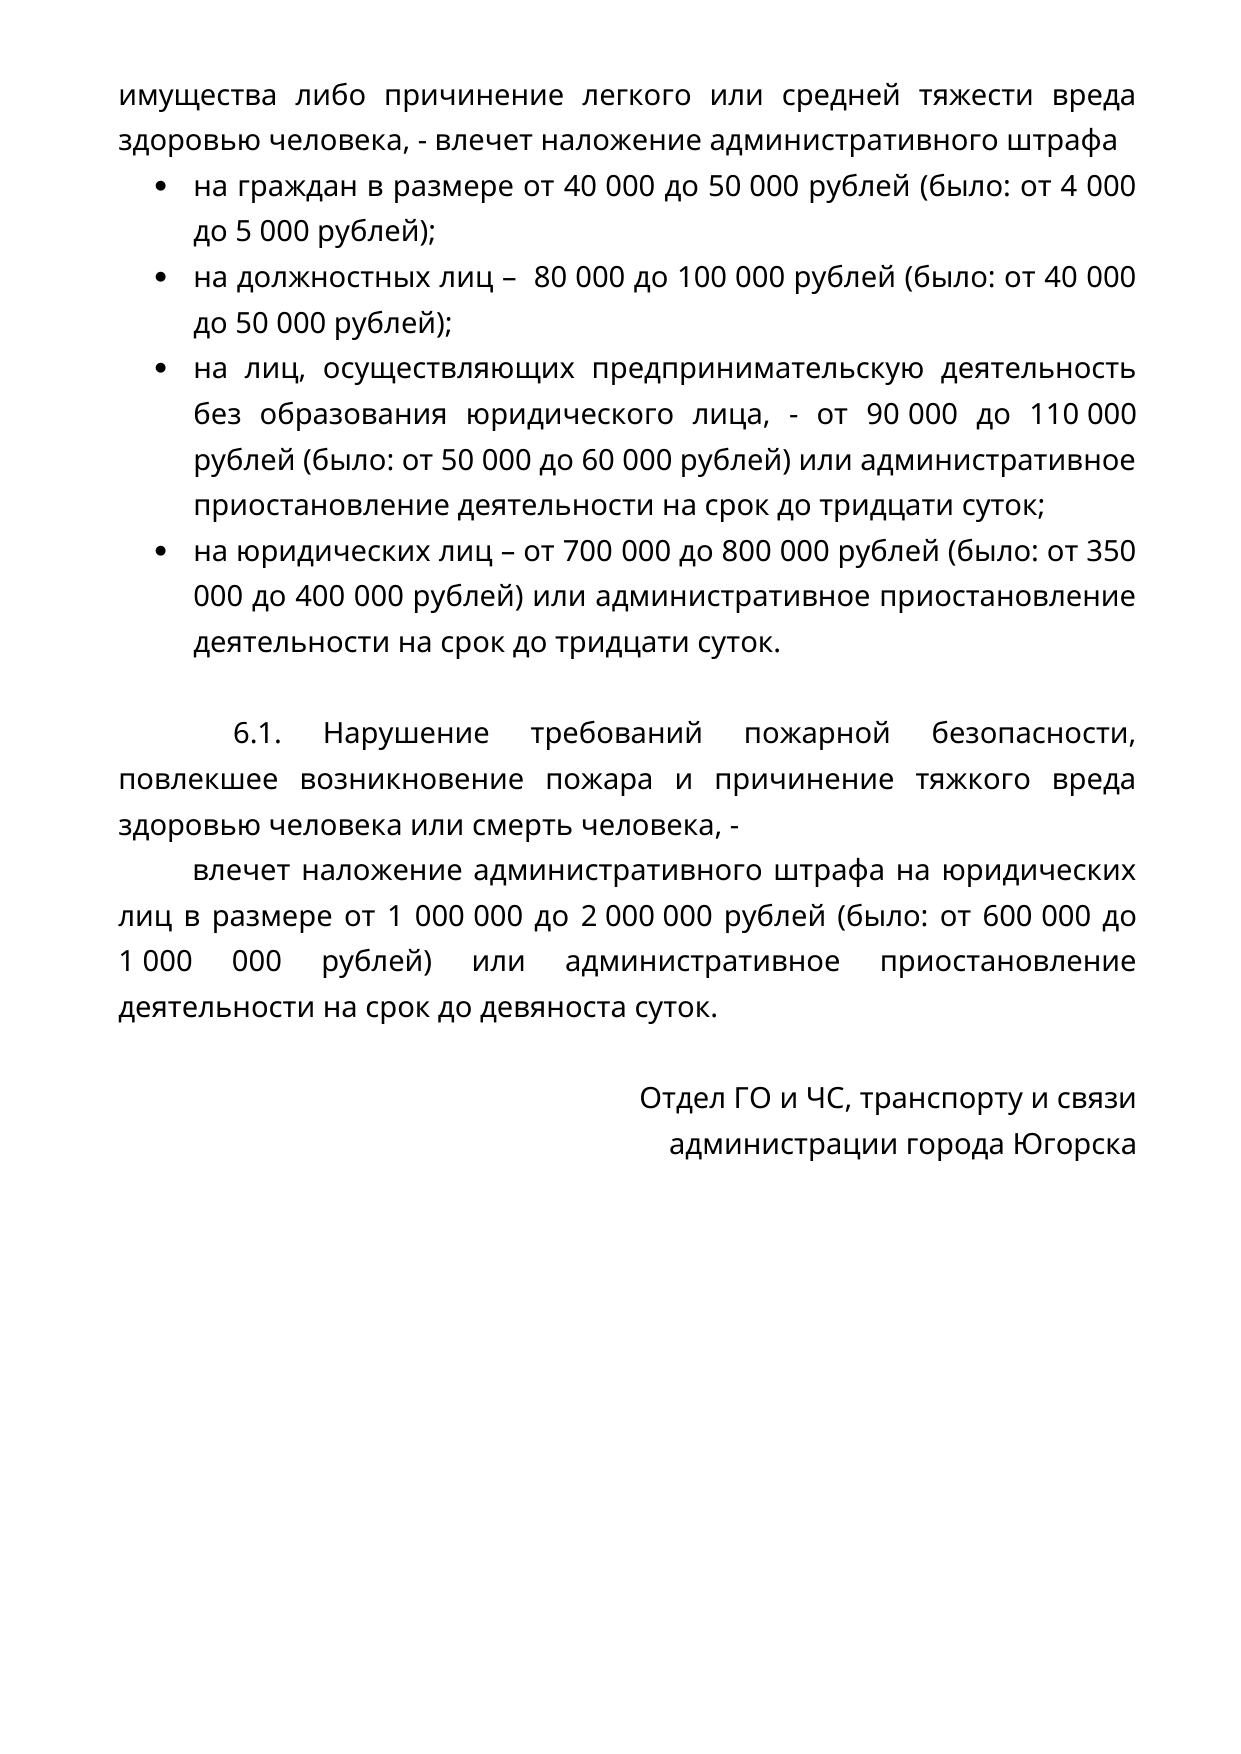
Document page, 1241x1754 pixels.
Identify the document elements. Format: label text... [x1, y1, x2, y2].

text 6.1. Нарушение требований пожарной безопасности, повлекшее возникновение пожара и причинение тяжкого вреда здоровью человека или смерть человека, - [118, 713, 1137, 843]
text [118, 74, 1137, 159]
list на юридических лиц – от 700 000 до 800 000 рублей (было: от 350 000 до 400 000 рублей) или административное приостановление деятельности на срок до тридцати суток. [156, 530, 1137, 661]
text администрации города Югорска [118, 1123, 1137, 1163]
list на граждан в размере от 40 000 до 50 000 рублей (было: от 4 000 до 5 000 рублей); [156, 165, 1137, 250]
list на лиц, осуществляющих предпринимательскую деятельность без образования юридического лица, - от 90 000 до 110 000 рублей (было: от 50 000 до 60 000 рублей) или административное приостановление деятельности на срок до тридцати суток; [156, 348, 1137, 524]
text Отдел ГО и ЧС, транспорту и связи [118, 1078, 1137, 1117]
list на должностных лиц – 80 000 до 100 000 рублей (было: от 40 000 до 50 000 рублей); [156, 256, 1137, 342]
text влечет наложение административного штрафа на юридических лиц в размере от 1 000 000 до 2 000 000 рублей (было: от 600 000 до 1 000 000 рублей) или административное приостановление деятельности на срок до девяноста суток. [118, 849, 1137, 1026]
